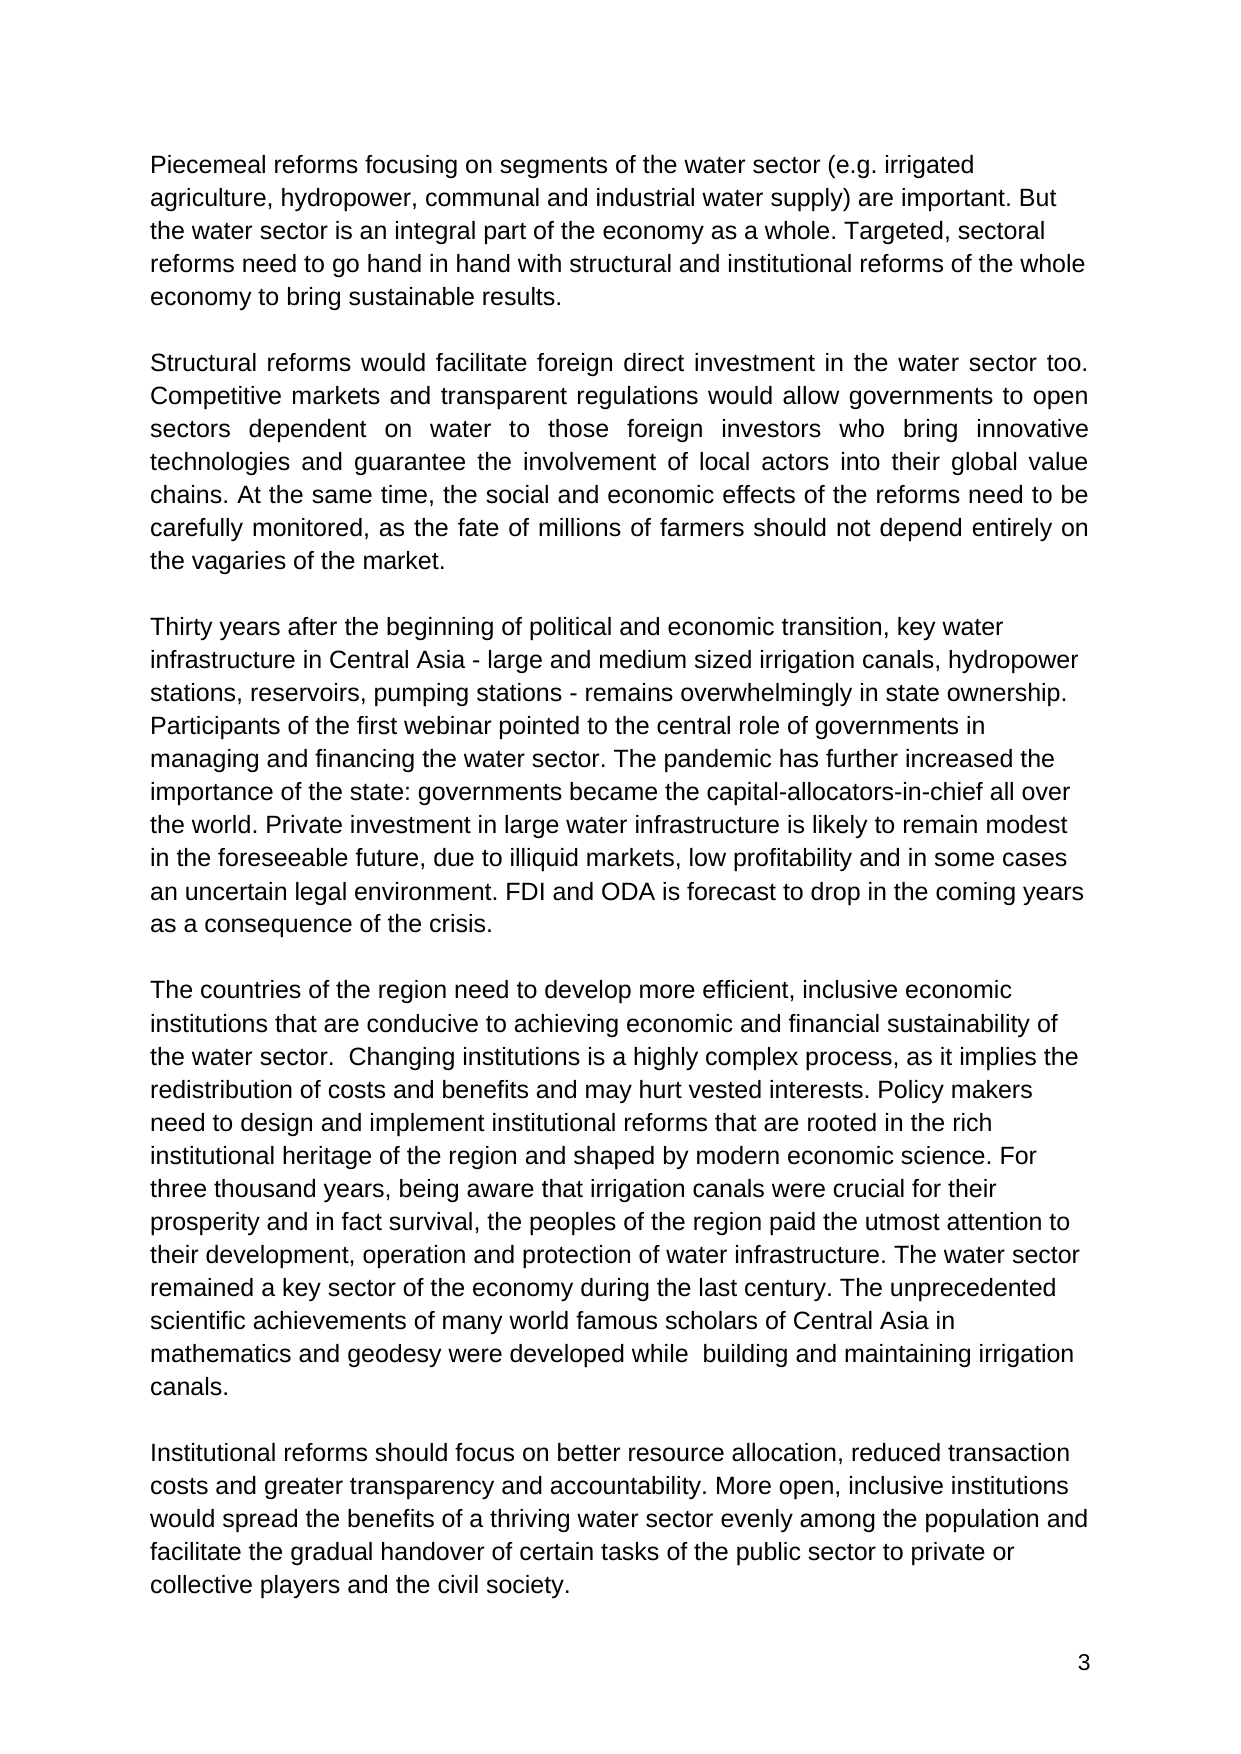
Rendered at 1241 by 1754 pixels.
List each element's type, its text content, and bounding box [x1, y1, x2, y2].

text The countries of the region need to develop more efficient, inclusive economic institutions that are conducive to achieving economic and financial sustainability of the water sector. Changing institutions is a highly complex process, as it implies the redistribution of costs and benefits and may hurt vested interests. Policy makers need to design and implement institutional reforms that are rooted in the rich institutional heritage of the region and shaped by modern economic science. For three thousand years, being aware that irrigation canals were crucial for their prosperity and in fact survival, the peoples of the region paid the utmost attention to their development, operation and protection of water infrastructure. The water sector remained a key sector of the economy during the last century. The unprecedented scientific achievements of many world famous scholars of Central Asia in mathematics and geodesy were developed while building and maintaining irrigation canals. [150, 976, 1090, 1401]
text Piecemeal reforms focusing on segments of the water sector (e.g. irrigated agriculture, hydropower, communal and industrial water supply) are important. But the water sector is an integral part of the economy as a whole. Targeted, sectoral reforms need to go hand in hand with structural and institutional reforms of the whole economy to bring sustainable results. [150, 150, 1090, 311]
text Institutional reforms should focus on better resource allocation, reduced transaction costs and greater transparency and accountability. More open, inclusive institutions would spread the benefits of a thriving water sector evenly among the population and facilitate the gradual handover of certain tasks of the public sector to private or collective players and the civil society. [150, 1438, 1090, 1599]
text Structural reforms would facilitate foreign direct investment in the water sector too. Competitive markets and transparent regulations would allow governments to open sectors dependent on water to those foreign investors who bring innovative technologies and guarantee the involvement of local actors into their global value chains. At the same time, the social and economic effects of the reforms need to be carefully monitored, as the fate of millions of farmers should not depend entirely on the vagaries of the market. [150, 348, 1090, 575]
text Thirty years after the beginning of political and economic transition, key water infrastructure in Central Asia - large and medium sized irrigation canals, hydropower stations, reservoirs, pumping stations - remains overwhelmingly in state ownership. Participants of the first webinar pointed to the central role of governments in managing and financing the water sector. The pandemic has further increased the importance of the state: governments became the capital-allocators-in-chief all over the world. Private investment in large water infrastructure is likely to remain modest in the foreseeable future, due to illiquid markets, low profitability and in some cases an uncertain legal environment. FDI and ODA is forecast to drop in the coming years as a consequence of the crisis. [150, 612, 1090, 938]
